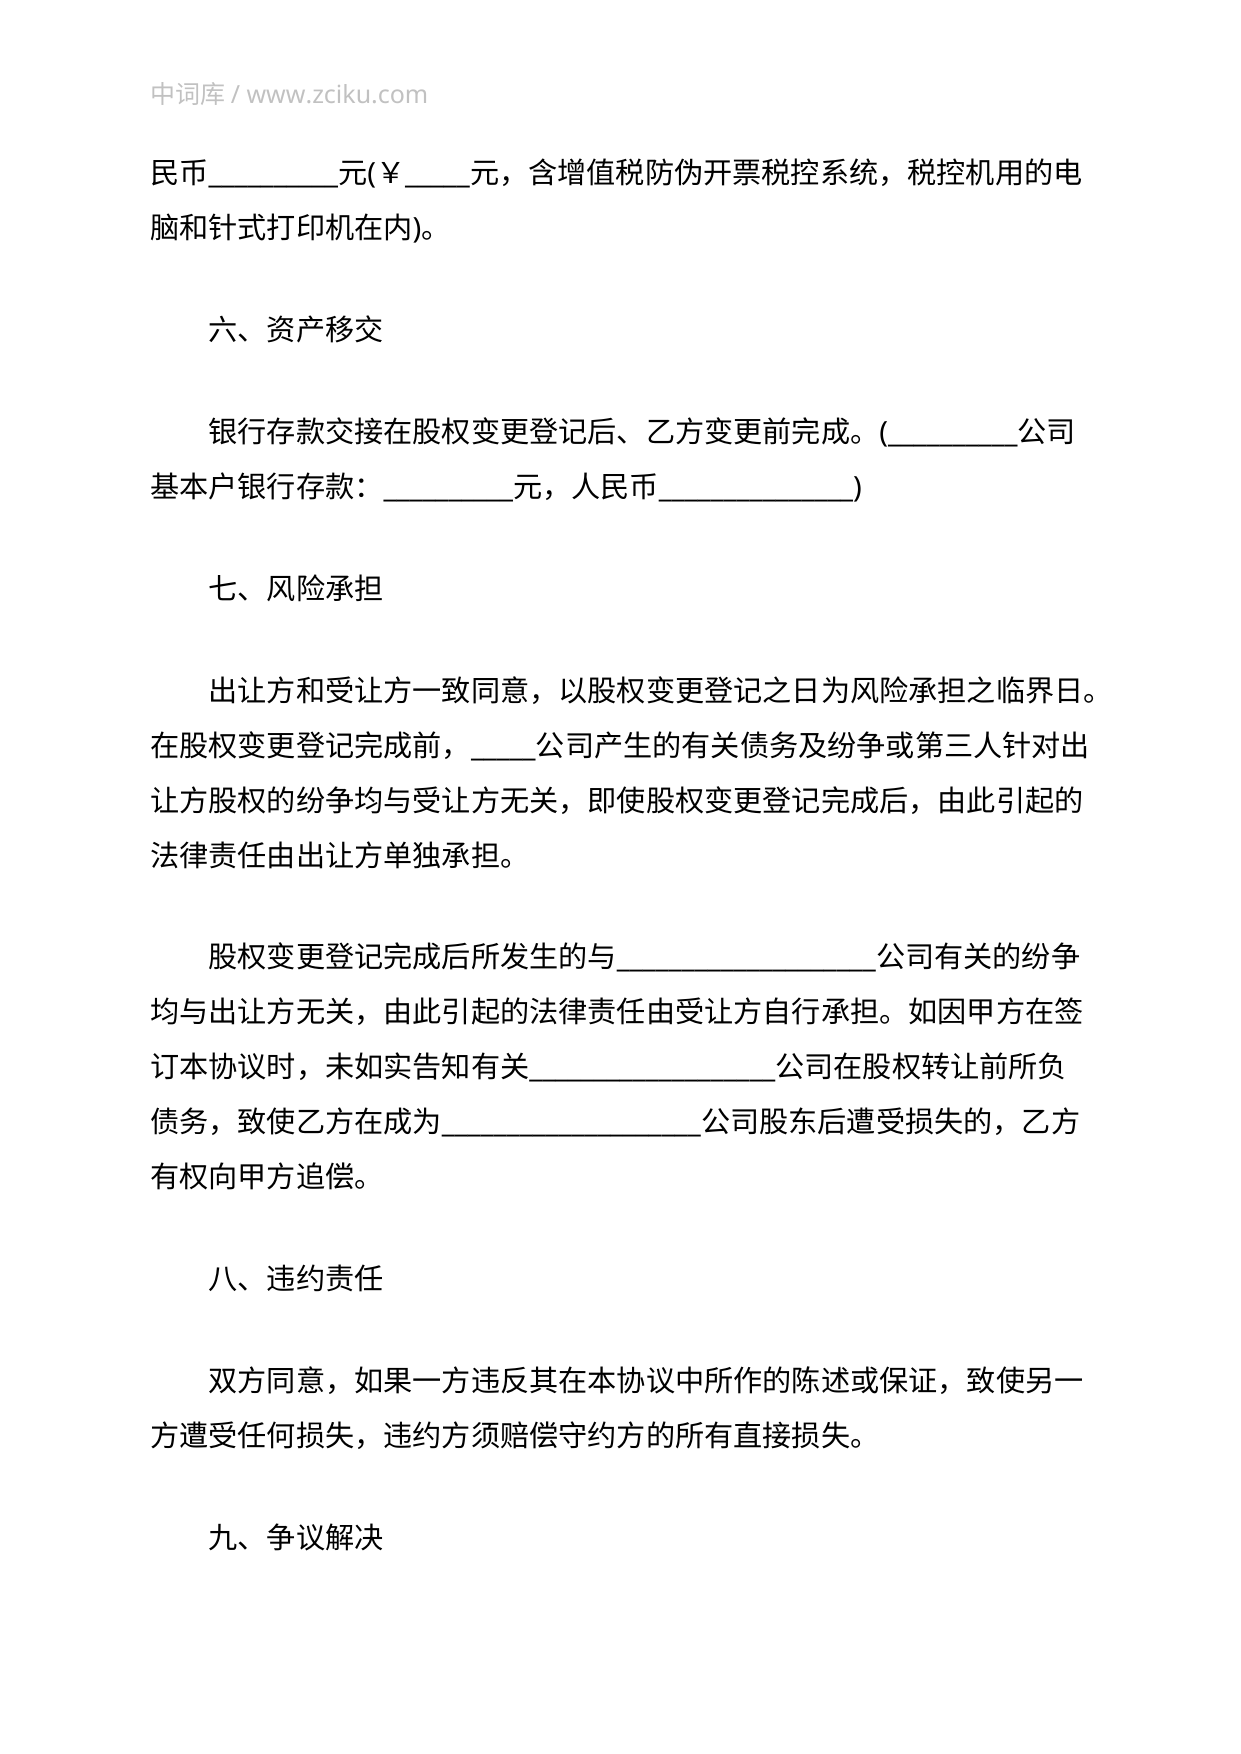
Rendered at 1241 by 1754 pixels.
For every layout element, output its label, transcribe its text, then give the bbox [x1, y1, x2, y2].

text 银行存款交接在股权变更登记后、乙方变更前完成。(__________公司基本户银行存款：__________元，人民币_______________) [150, 409, 1090, 506]
text 六、资产移交 [150, 307, 1090, 349]
text 七、风险承担 [150, 566, 1090, 608]
text 出让方和受让方一致同意，以股权变更登记之日为风险承担之临界日。在股权变更登记完成前，_____公司产生的有关债务及纷争或第三人针对出让方股权的纷争均与受让方无关，即使股权变更登记完成后，由此引起的法律责任由出让方单独承担。 [150, 667, 1090, 874]
text 八、违约责任 [150, 1256, 1090, 1298]
text 股权变更登记完成后所发生的与____________________公司有关的纷争均与出让方无关，由此引起的法律责任由受让方自行承担。如因甲方在签订本协议时，未如实告知有关___________________公司在股权转让前所负债务，致使乙方在成为____________________公司股东后遭受损失的，乙方有权向甲方追偿。 [150, 934, 1090, 1196]
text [150, 150, 1090, 247]
text 九、争议解决 [150, 1514, 1090, 1556]
text 双方同意，如果一方违反其在本协议中所作的陈述或保证，致使另一方遭受任何损失，违约方须赔偿守约方的所有直接损失。 [150, 1357, 1090, 1455]
